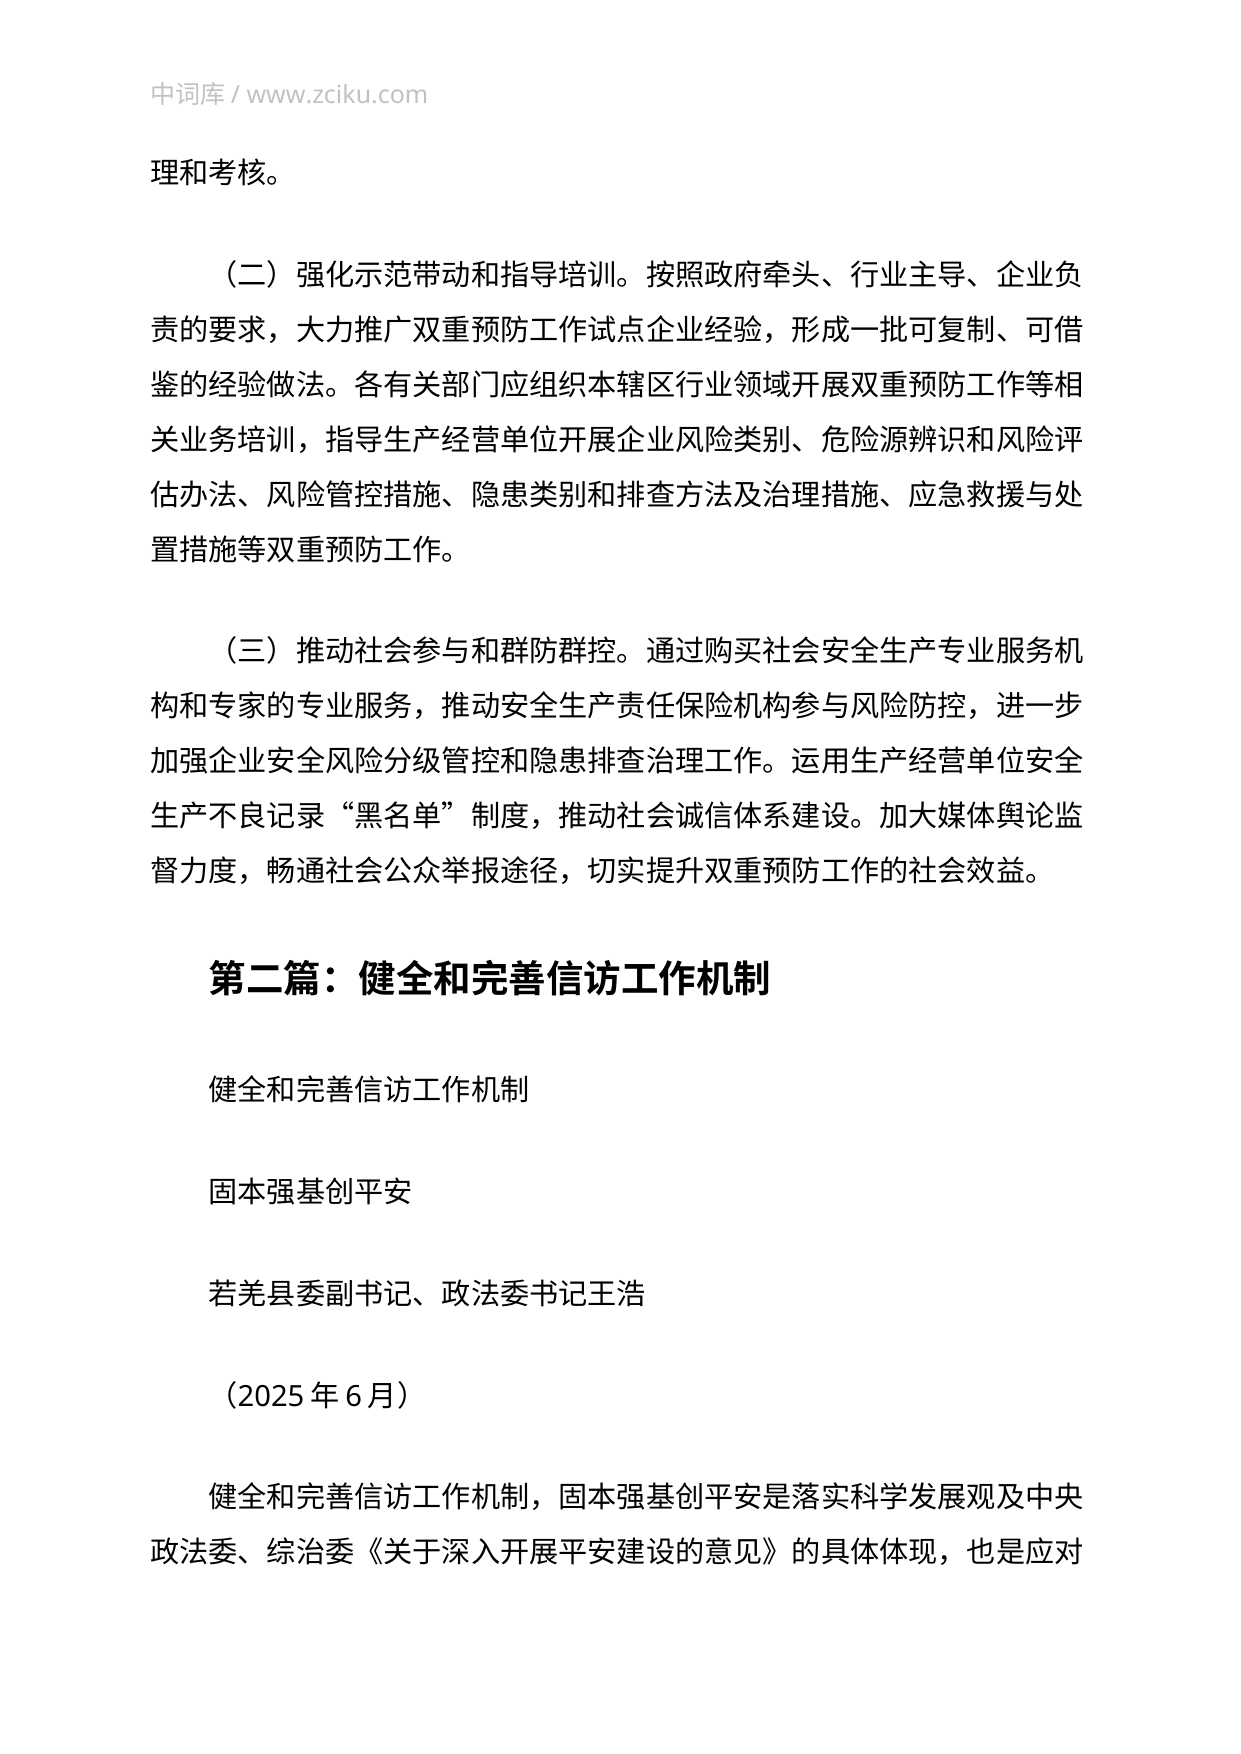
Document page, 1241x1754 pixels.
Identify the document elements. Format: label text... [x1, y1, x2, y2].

text 固本强基创平安 [150, 1168, 1090, 1211]
text （二）强化示范带动和指导培训。按照政府牵头、行业主导、企业负责的要求，大力推广双重预防工作试点企业经验，形成一批可复制、可借鉴的经验做法。各有关部门应组织本辖区行业领域开展双重预防工作等相关业务培训，指导生产经营单位开展企业风险类别、危险源辨识和风险评估办法、风险管控措施、隐患类别和排查方法及治理措施、应急救援与处置措施等双重预防工作。 [150, 252, 1090, 568]
text 第二篇：健全和完善信访工作机制 [150, 949, 1090, 1004]
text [150, 1474, 1090, 1571]
text 若羌县委副书记、政法委书记王浩 [150, 1270, 1090, 1313]
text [150, 150, 1090, 192]
text （三）推动社会参与和群防群控。通过购买社会安全生产专业服务机构和专家的专业服务，推动安全生产责任保险机构参与风险防控，进一步加强企业安全风险分级管控和隐患排查治理工作。运用生产经营单位安全生产不良记录“黑名单”制度，推动社会诚信体系建设。加大媒体舆论监督力度，畅通社会公众举报途径，切实提升双重预防工作的社会效益。 [150, 628, 1090, 890]
text 健全和完善信访工作机制 [150, 1067, 1090, 1109]
text （2025年6月） [150, 1372, 1090, 1414]
